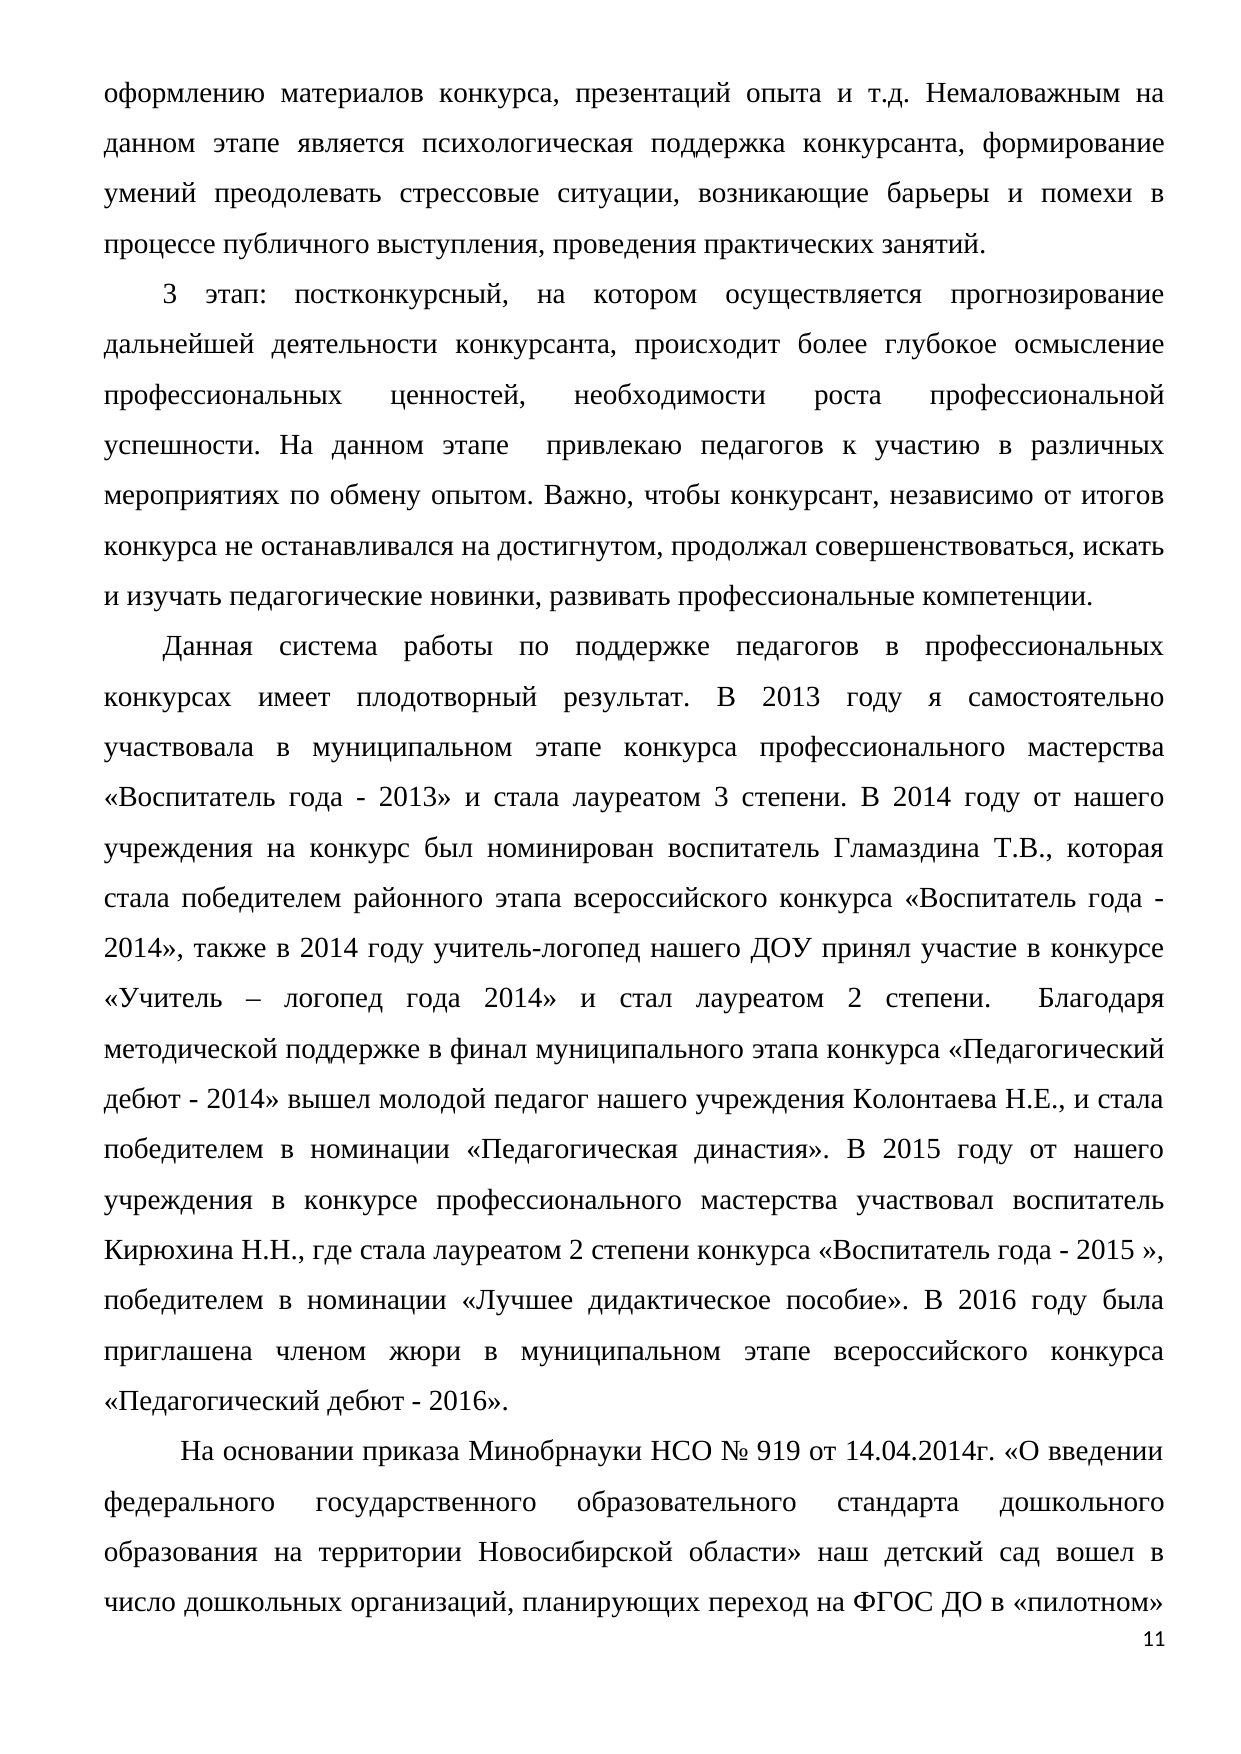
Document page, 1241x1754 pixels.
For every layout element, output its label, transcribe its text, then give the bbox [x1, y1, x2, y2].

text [103, 1433, 1165, 1618]
text Данная система работы по поддержке педагогов в профессиональных конкурсах имеет плодотворный результат. В 2013 году я самостоятельно участвовала в муниципальном этапе конкурса профессионального мастерства «Воспитатель года - 2013» и стала лауреатом 3 степени. В 2014 году от нашего учреждения на конкурс был номинирован воспитатель Гламаздина Т.В., которая стала победителем районного этапа всероссийского конкурса «Воспитатель года - 2014», также в 2014 году учитель-логопед нашего ДОУ принял участие в конкурсе «Учитель – логопед года 2014» и стал лауреатом 2 степени. Благодаря методической поддержке в финал муниципального этапа конкурса «Педагогический дебют - 2014» вышел молодой педагог нашего учреждения Колонтаева Н.Е., и стала победителем в номинации «Педагогическая династия». В 2015 году от нашего учреждения в конкурсе профессионального мастерства участвовал воспитатель Кирюхина Н.Н., где стала лауреатом 2 степени конкурса «Воспитатель года - 2015 », победителем в номинации «Лучшее дидактическое пособие». В 2016 году была приглашена членом жюри в муниципальном этапе всероссийского конкурса «Педагогический дебют - 2016». [103, 628, 1165, 1417]
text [103, 75, 1165, 259]
text 3 этап: постконкурсный, на котором осуществляется прогнозирование дальнейшей деятельности конкурсанта, происходит более глубокое осмысление профессиональных ценностей, необходимости роста профессиональной успешности. На данном этапе привлекаю педагогов к участию в различных мероприятиях по обмену опытом. Важно, чтобы конкурсант, независимо от итогов конкурса не останавливался на достигнутом, продолжал совершенствоваться, искать и изучать педагогические новинки, развивать профессиональные компетенции. [103, 276, 1165, 612]
